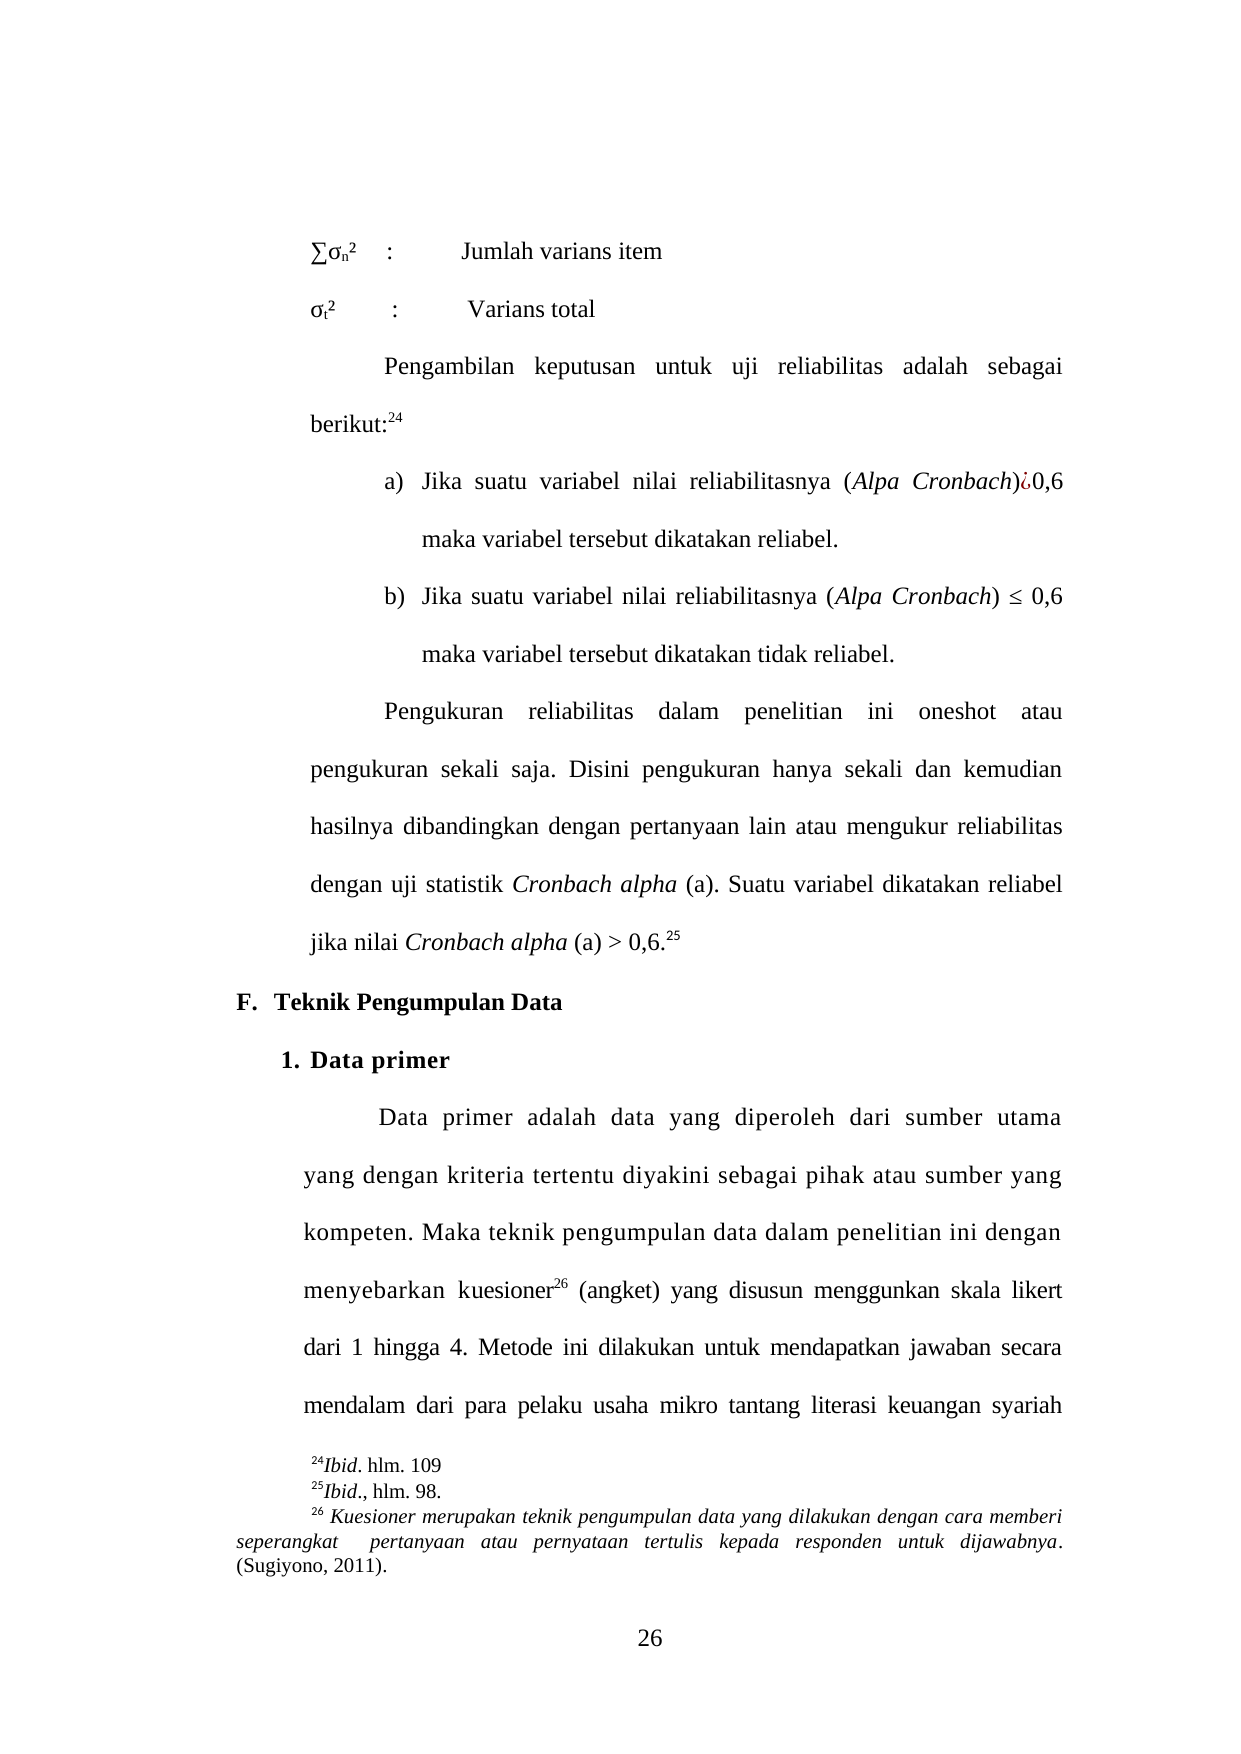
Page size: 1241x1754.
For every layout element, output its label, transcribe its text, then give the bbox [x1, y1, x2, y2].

list Data primer [281, 1045, 1063, 1073]
list Teknik Pengumpulan Data [236, 987, 1063, 1016]
list Jika suatu variabel nilai reliabilitasnya (Alpa Cronbach)0,6 maka variabel tersebut dikatakan reliabel. [384, 466, 1063, 552]
list Jika suatu variabel nilai reliabilitasnya (Alpa Cronbach) ≤ 0,6 maka variabel tersebut dikatakan tidak reliabel. [384, 581, 1063, 667]
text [303, 1102, 1063, 1418]
text Pengukuran reliabilitas dalam penelitian ini oneshot atau pengukuran sekali saja. Disini pengukuran hanya sekali dan kemudian hasilnya dibandingkan dengan pertanyaan lain atau mengukur reliabilitas dengan uji statistik Cronbach alpha (a). Suatu variabel dikatakan reliabel jika nilai Cronbach alpha (a) > 0,6. [310, 696, 1063, 957]
text Pengambilan keputusan untuk uji reliabilitas adalah sebagai berikut: [310, 351, 1063, 437]
text ∑σn² : Jumlah varians item [310, 236, 1063, 265]
text σt² : Varians total [310, 294, 1063, 322]
